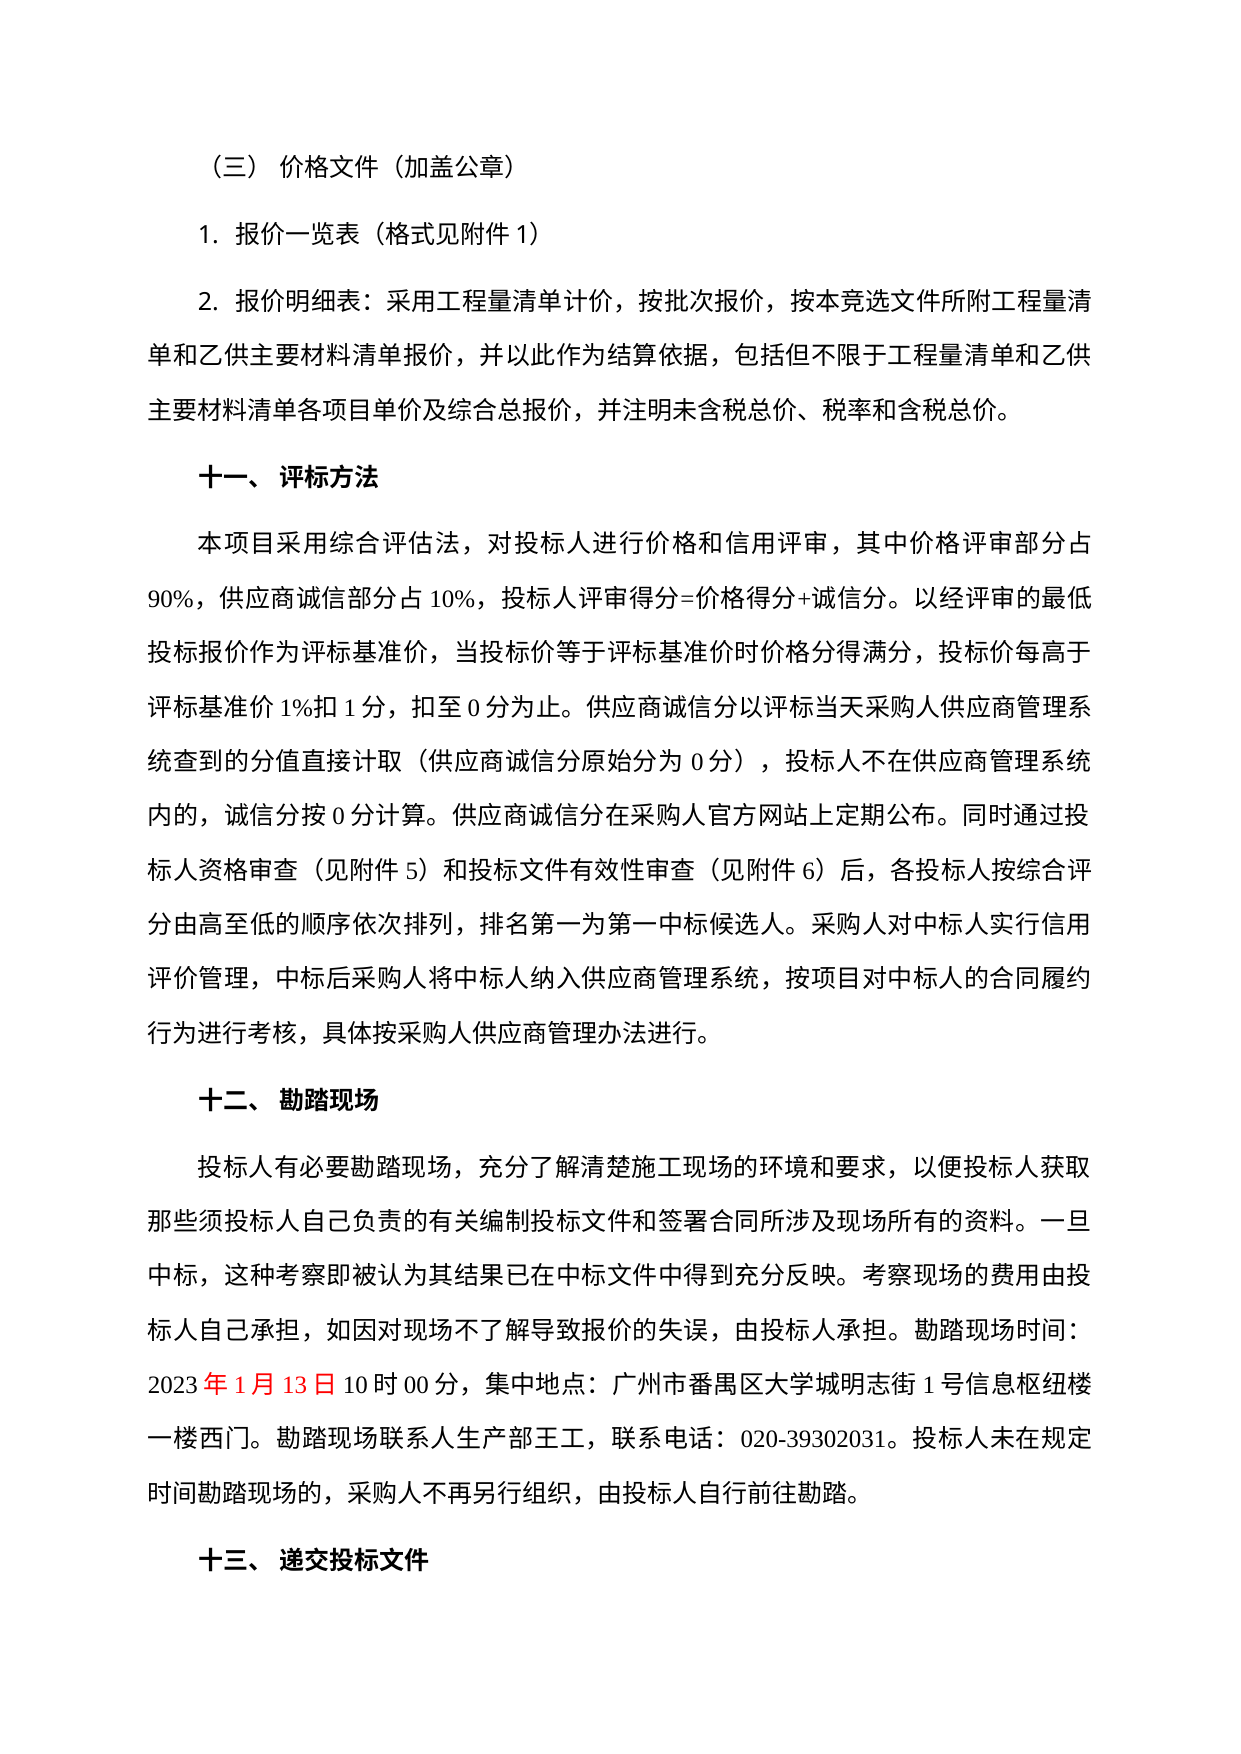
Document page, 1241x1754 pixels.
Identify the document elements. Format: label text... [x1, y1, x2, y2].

text 投标人有必要勘踏现场，充分了解清楚施工现场的环境和要求，以便投标人获取那些须投标人自己负责的有关编制投标文件和签署合同所涉及现场所有的资料。一旦中标，这种考察即被认为其结果已在中标文件中得到充分反映。考察现场的费用由投标人自己承担，如因对现场不了解导致报价的失误，由投标人承担。勘踏现场时间：2023年1月13日10时00分，集中地点：广州市番禺区大学城明志街1号信息枢纽楼一楼西门。勘踏现场联系人生产部王工，联系电话：020-39302031。投标人未在规定时间勘踏现场的，采购人不再另行组织，由投标人自行前往勘踏。 [148, 1147, 1092, 1509]
list 报价明细表：采用工程量清单计价，按批次报价，按本竞选文件所附工程量清单和乙供主要材料清单报价，并以此作为结算依据，包括但不限于工程量清单和乙供主要材料清单各项目单价及综合总报价，并注明未含税总价、税率和含税总价。 [148, 281, 1092, 426]
list 评标方法 [148, 457, 1092, 493]
list 价格文件（加盖公章） [148, 148, 1092, 184]
list 报价一览表（格式见附件1） [148, 214, 1092, 251]
list 勘踏现场 [148, 1080, 1092, 1116]
list 递交投标文件 [148, 1540, 1092, 1576]
text 本项目采用综合评估法，对投标人进行价格和信用评审，其中价格评审部分占90%，供应商诚信部分占10%，投标人评审得分=价格得分+诚信分。以经评审的最低投标报价作为评标基准价，当投标价等于评标基准价时价格分得满分，投标价每高于评标基准价1%扣1分，扣至0分为止。供应商诚信分以评标当天采购人供应商管理系统查到的分值直接计取（供应商诚信分原始分为0分），投标人不在供应商管理系统内的，诚信分按0分计算。供应商诚信分在采购人官方网站上定期公布。同时通过投标人资格审查（见附件5）和投标文件有效性审查（见附件6）后，各投标人按综合评分由高至低的顺序依次排列，排名第一为第一中标候选人。采购人对中标人实行信用评价管理，中标后采购人将中标人纳入供应商管理系统，按项目对中标人的合同履约行为进行考核，具体按采购人供应商管理办法进行。 [148, 524, 1092, 1049]
